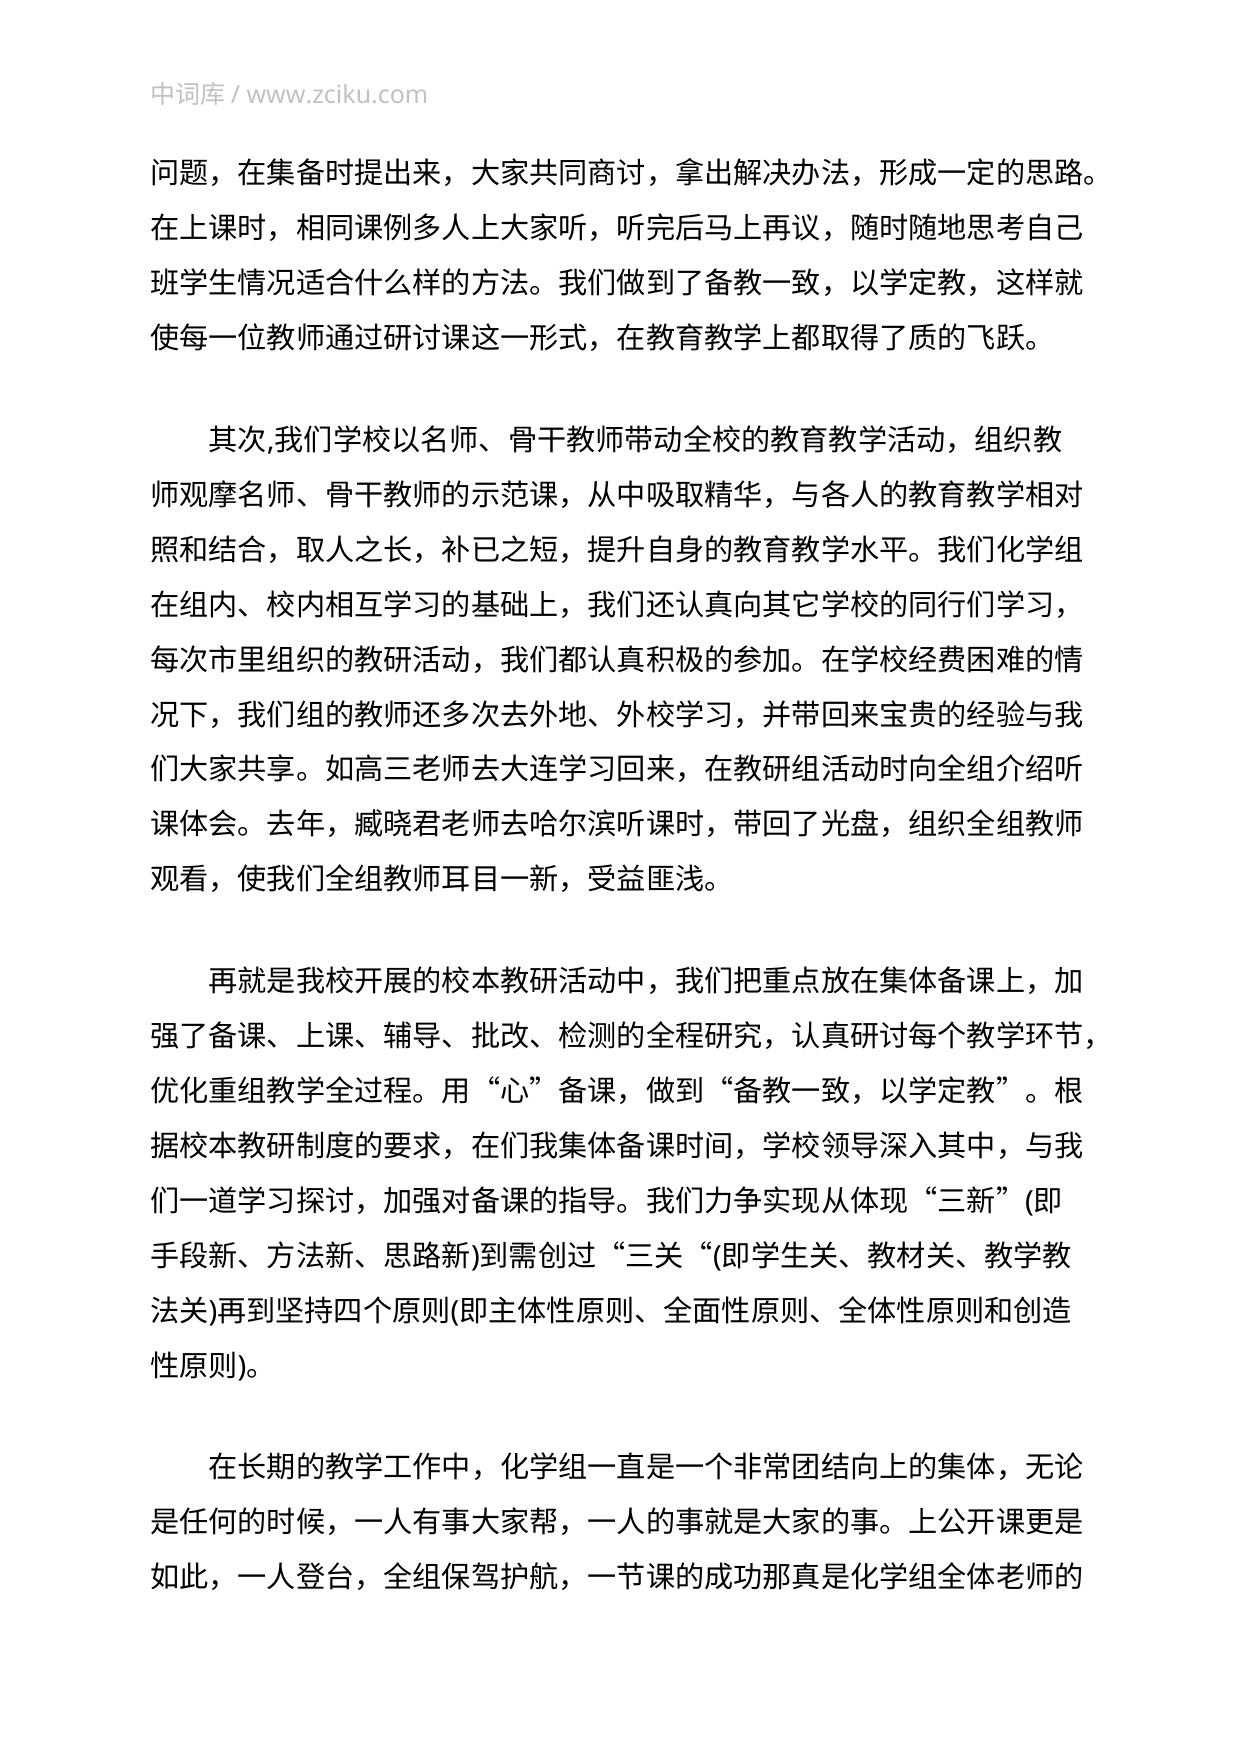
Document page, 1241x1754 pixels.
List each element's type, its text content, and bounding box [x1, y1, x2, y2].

text 其次,我们学校以名师、骨干教师带动全校的教育教学活动，组织教师观摩名师、骨干教师的示范课，从中吸取精华，与各人的教育教学相对照和结合，取人之长，补已之短，提升自身的教育教学水平。我们化学组在组内、校内相互学习的基础上，我们还认真向其它学校的同行们学习，每次市里组织的教研活动，我们都认真积极的参加。在学校经费困难的情况下，我们组的教师还多次去外地、外校学习，并带回来宝贵的经验与我们大家共享。如高三老师去大连学习回来，在教研组活动时向全组介绍听课体会。去年，臧晓君老师去哈尔滨听课时，带回了光盘，组织全组教师观看，使我们全组教师耳目一新，受益匪浅。 [150, 416, 1090, 898]
text 再就是我校开展的校本教研活动中，我们把重点放在集体备课上，加强了备课、上课、辅导、批改、检测的全程研究，认真研讨每个教学环节，优化重组教学全过程。用“心”备课，做到“备教一致，以学定教”。根据校本教研制度的要求，在们我集体备课时间，学校领导深入其中，与我们一道学习探讨，加强对备课的指导。我们力争实现从体现“三新”(即手段新、方法新、思路新)到需创过“三关“(即学生关、教材关、教学教法关)再到坚持四个原则(即主体性原则、全面性原则、全体性原则和创造性原则)。 [150, 957, 1090, 1384]
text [150, 150, 1090, 357]
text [150, 1444, 1090, 1596]
